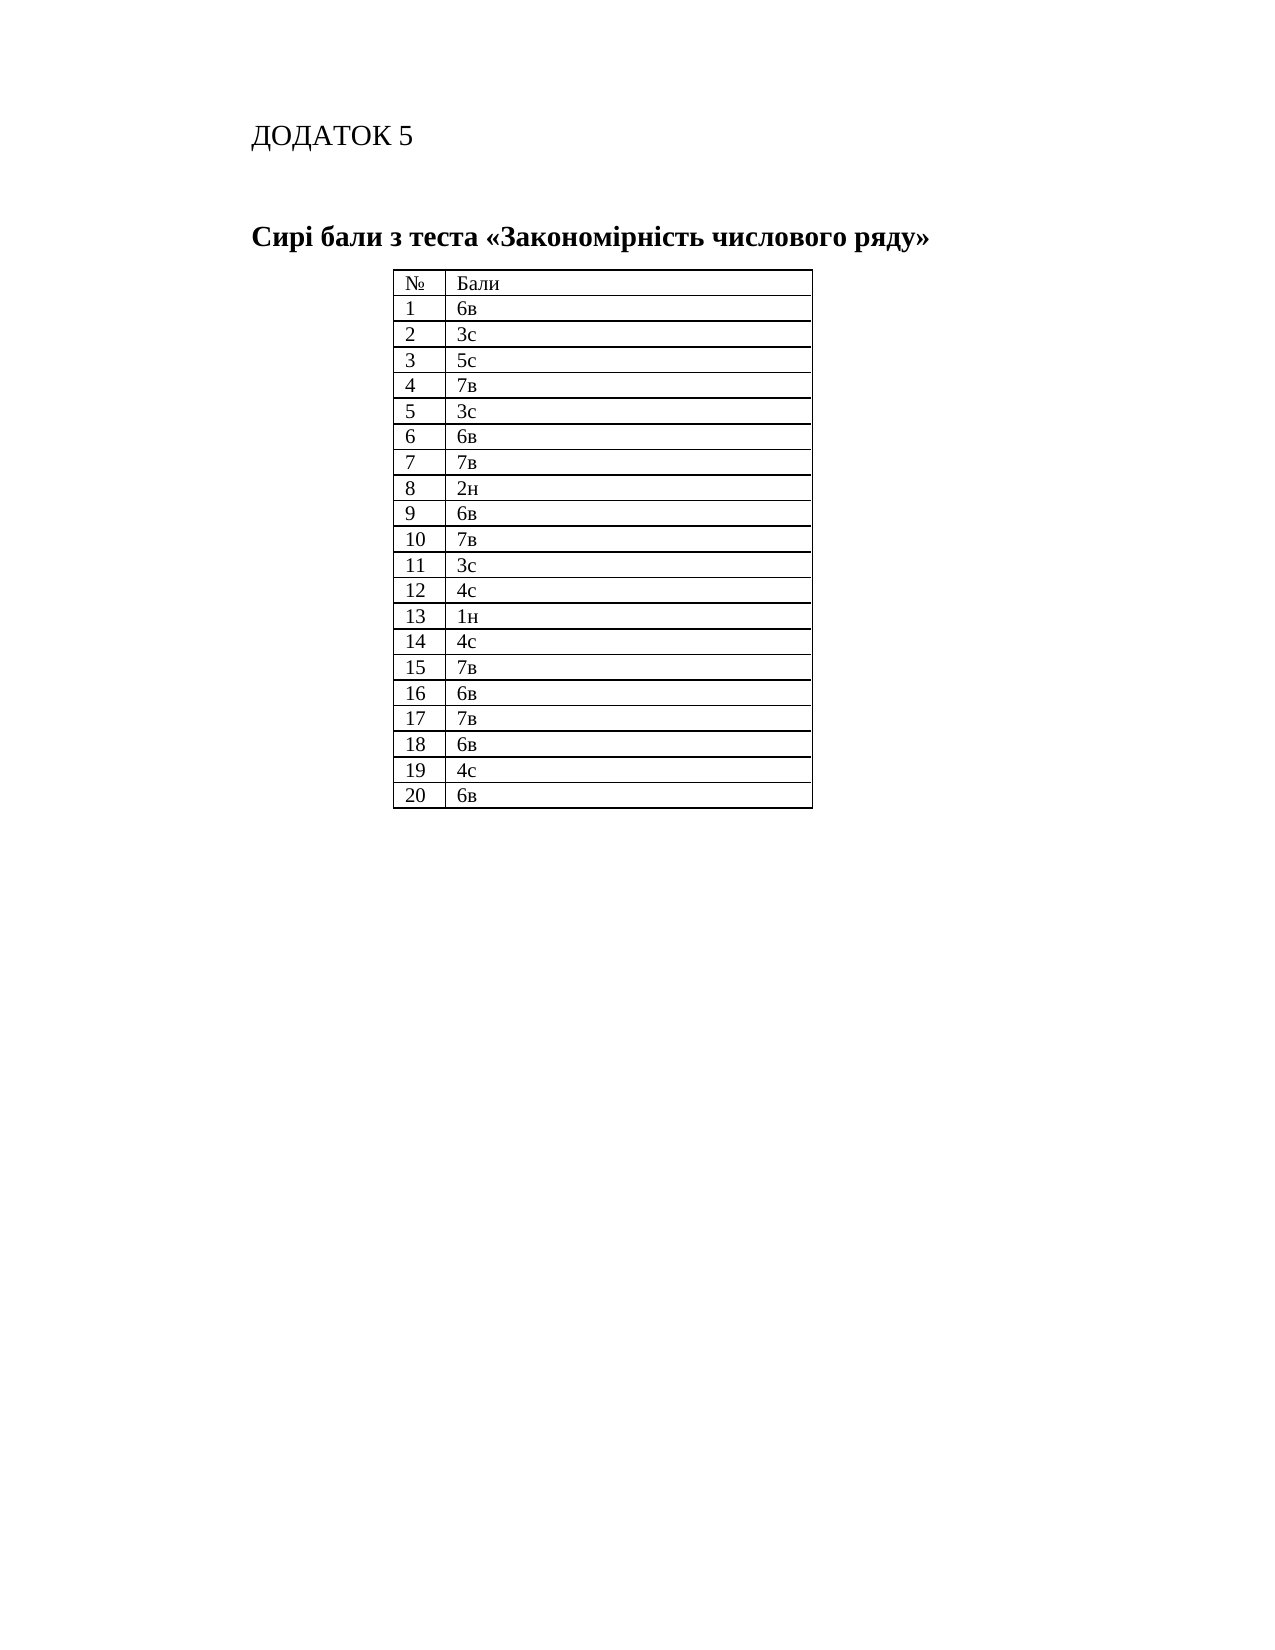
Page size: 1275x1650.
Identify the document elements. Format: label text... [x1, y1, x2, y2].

table_cell 5с [446, 346, 812, 372]
table_cell 3с [446, 397, 812, 423]
table_cell 18 [394, 732, 445, 756]
table_cell 3с [446, 320, 812, 346]
text Сирі бали з теста «Закономірність числового ряду» [177, 219, 1186, 252]
table_cell 1н [446, 602, 812, 628]
table_cell 14 [394, 630, 445, 653]
table_cell 6в [446, 295, 812, 320]
table_cell 6в [446, 500, 812, 525]
table_cell 7в [446, 525, 812, 551]
table_cell 10 [394, 527, 445, 551]
table_cell 2н [446, 474, 812, 500]
table_cell 9 [394, 501, 445, 525]
table_cell 11 [394, 553, 445, 577]
table_cell 20 [394, 783, 445, 807]
table_cell 4с [446, 756, 812, 782]
table_cell 13 [394, 604, 445, 628]
table_cell 7 [394, 450, 445, 474]
table_cell 15 [394, 655, 445, 679]
table_cell 4с [446, 577, 812, 602]
table_cell 6в [446, 679, 812, 705]
text ДОДАТОК 5 [177, 118, 1186, 152]
table_cell 3с [446, 551, 812, 577]
table_cell 6в [446, 782, 812, 807]
table_cell 17 [394, 706, 445, 730]
table_cell 19 [394, 758, 445, 782]
table_cell 6в [446, 730, 812, 756]
table_header Бали [446, 271, 812, 295]
table_cell 12 [394, 578, 445, 602]
table_header № [394, 271, 445, 295]
table_cell 7в [446, 705, 812, 730]
table_cell 8 [394, 476, 445, 500]
table_cell 7в [446, 449, 812, 474]
table_cell 3 [394, 348, 445, 372]
table_cell 2 [394, 322, 445, 346]
table_cell 7в [446, 654, 812, 679]
table_cell 16 [394, 681, 445, 705]
table_cell 1 [394, 296, 445, 320]
table_cell 6в [446, 423, 812, 448]
table_cell 5 [394, 399, 445, 423]
table_cell 6 [394, 425, 445, 448]
table_cell 7в [446, 372, 812, 397]
table_cell 4 [394, 373, 445, 397]
table_cell 4с [446, 628, 812, 653]
